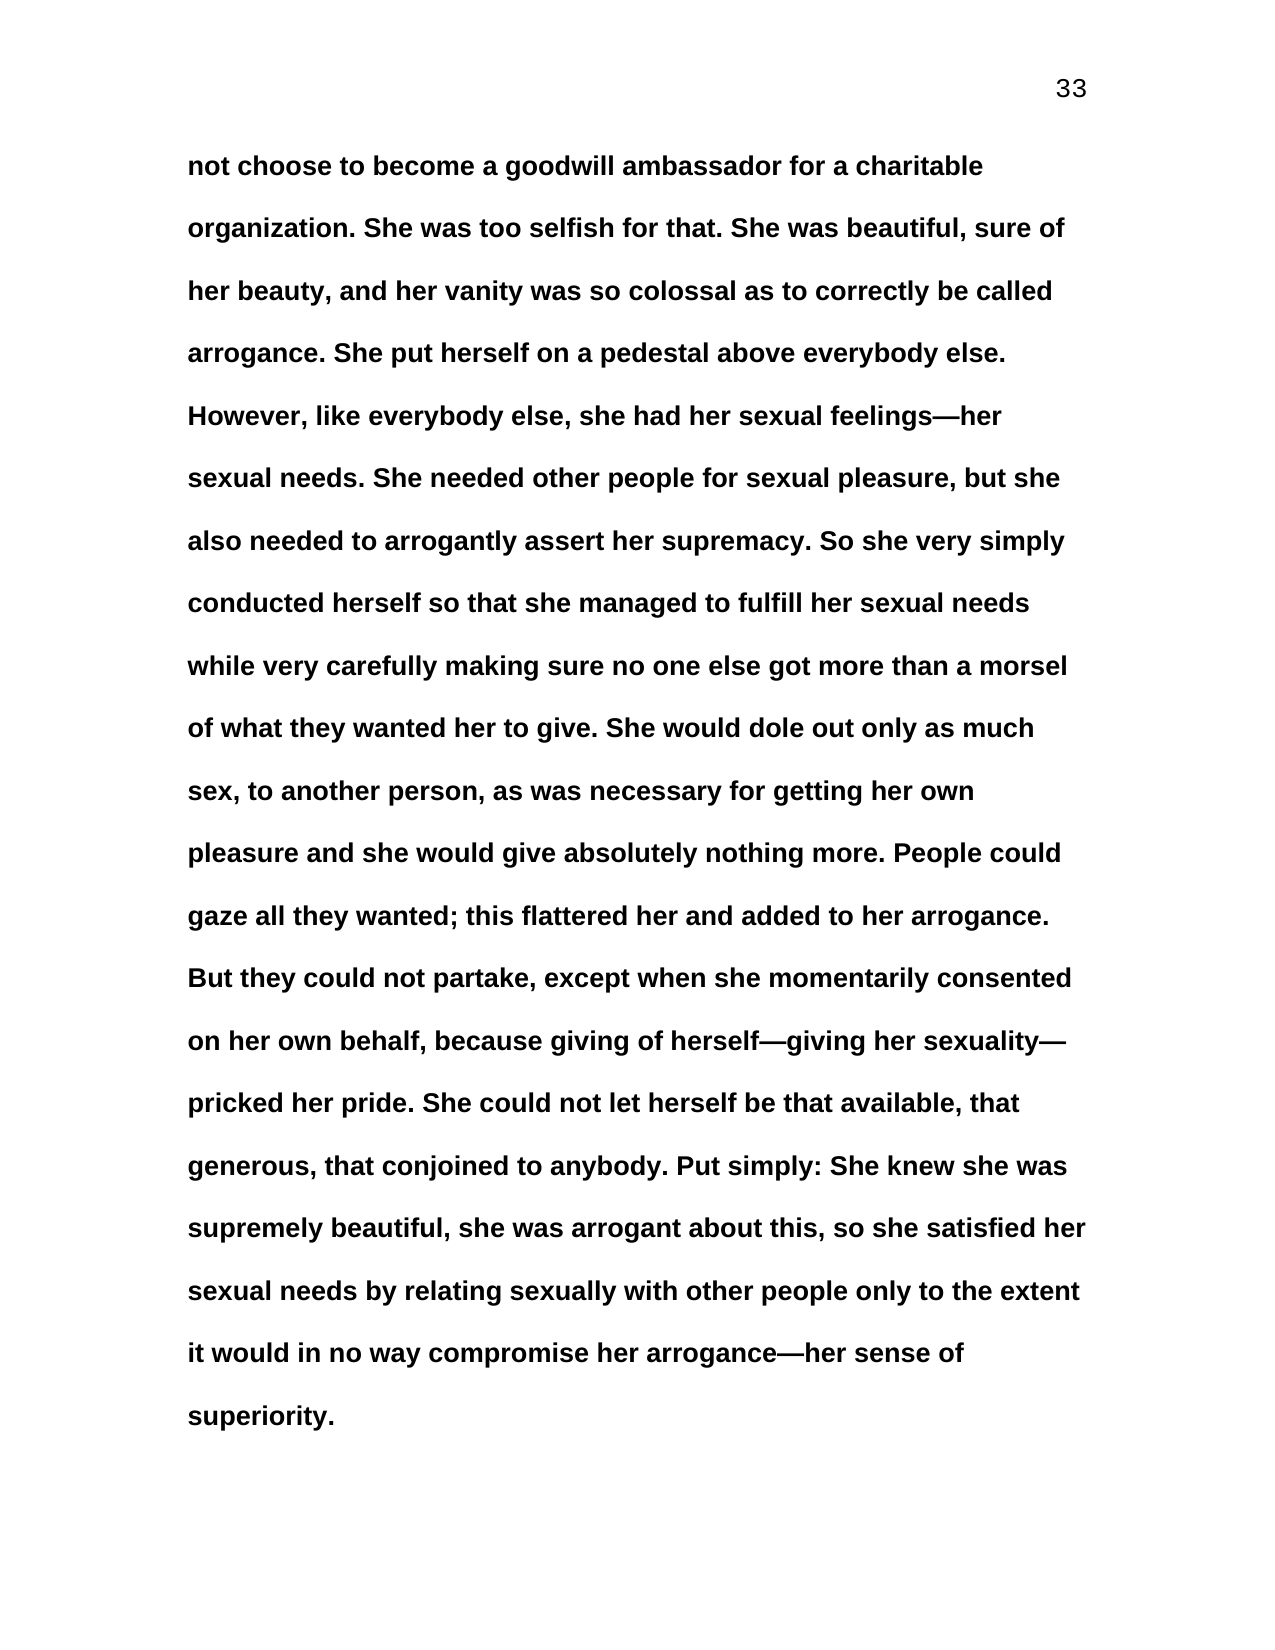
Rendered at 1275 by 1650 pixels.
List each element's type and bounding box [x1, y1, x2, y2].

text [187, 150, 1087, 1431]
